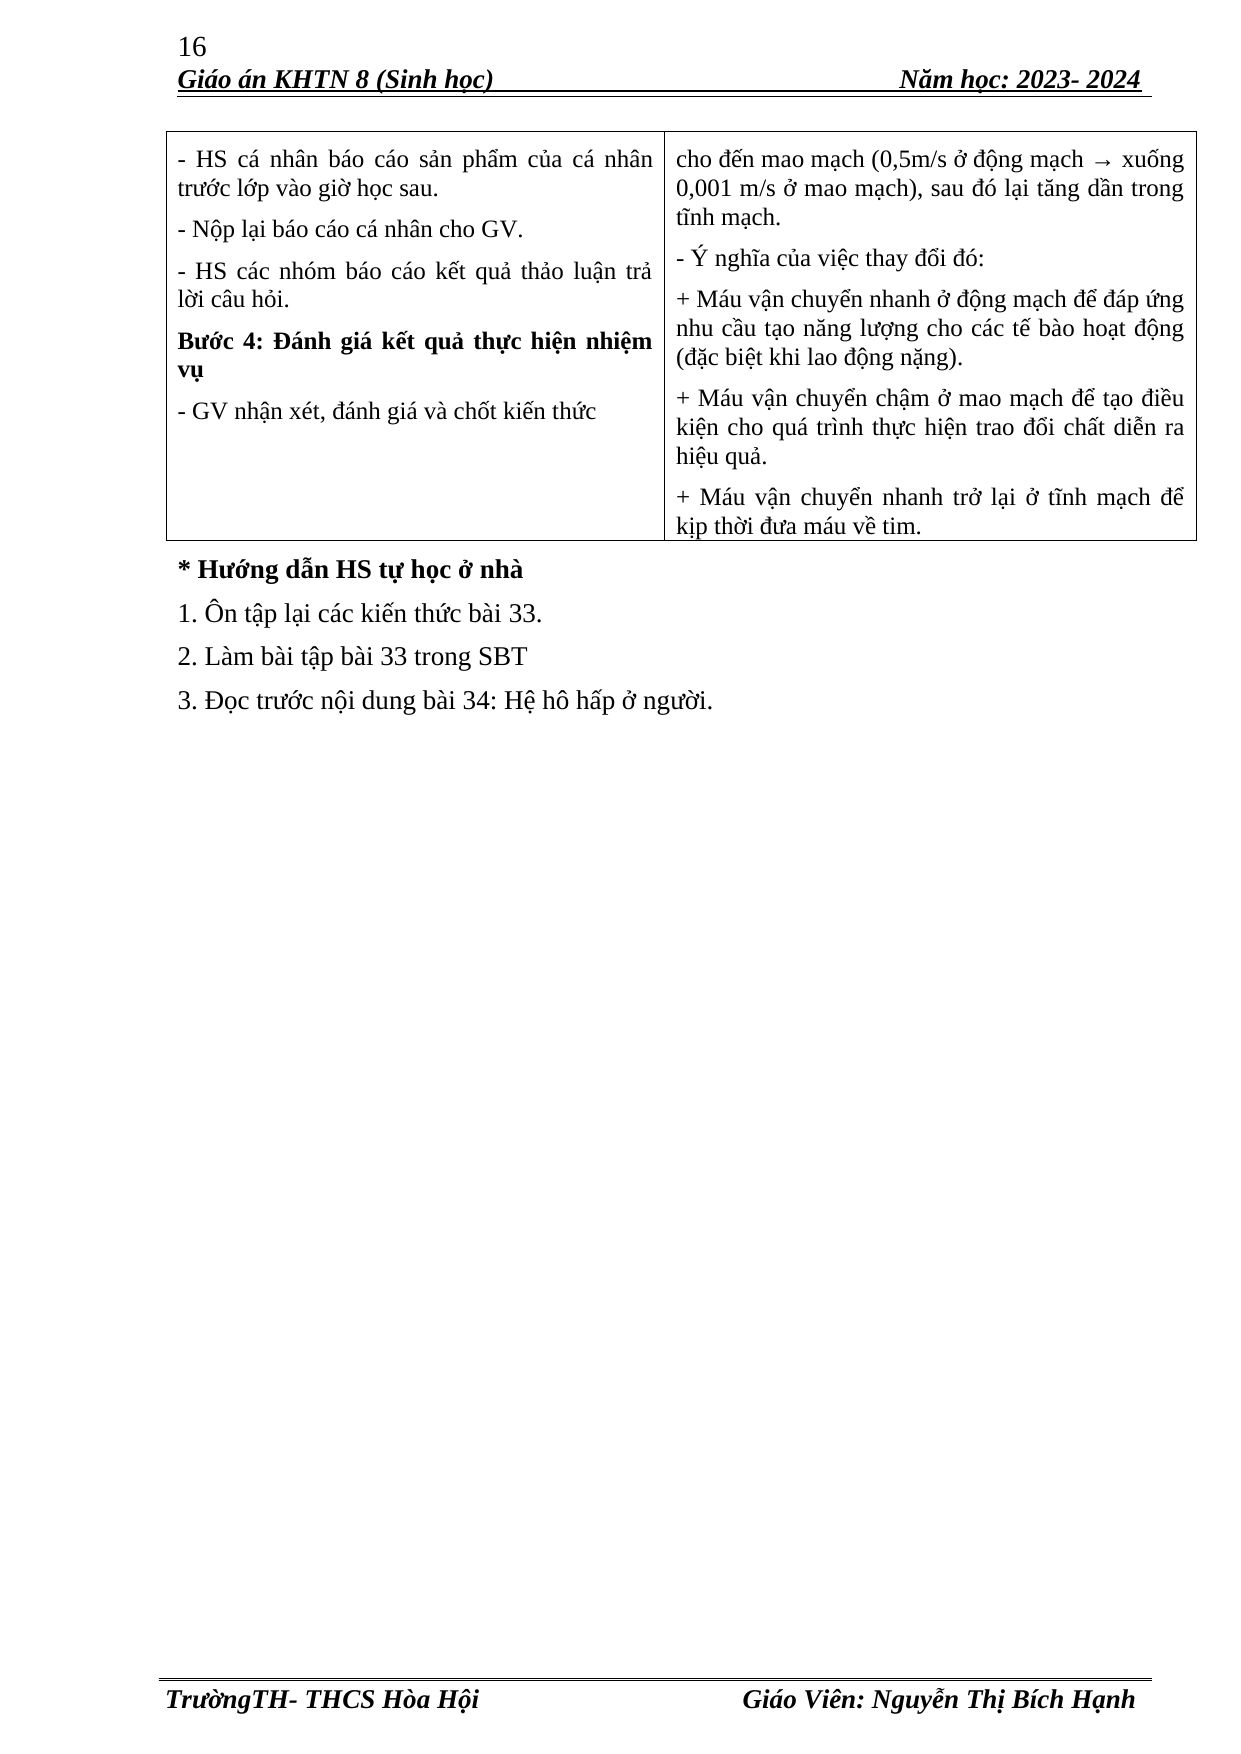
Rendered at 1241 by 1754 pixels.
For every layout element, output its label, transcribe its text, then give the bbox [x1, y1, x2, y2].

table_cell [167, 132, 664, 539]
text 1. Ôn tập lại các kiến thức bài 33. [177, 597, 1152, 628]
text * Hướng dẫn HS tự học ở nhà [177, 553, 1152, 584]
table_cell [665, 132, 1196, 539]
text 3. Đọc trước nội dung bài 34: Hệ hô hấp ở người. [177, 684, 1152, 715]
text 2. Làm bài tập bài 33 trong SBT [177, 640, 1152, 671]
